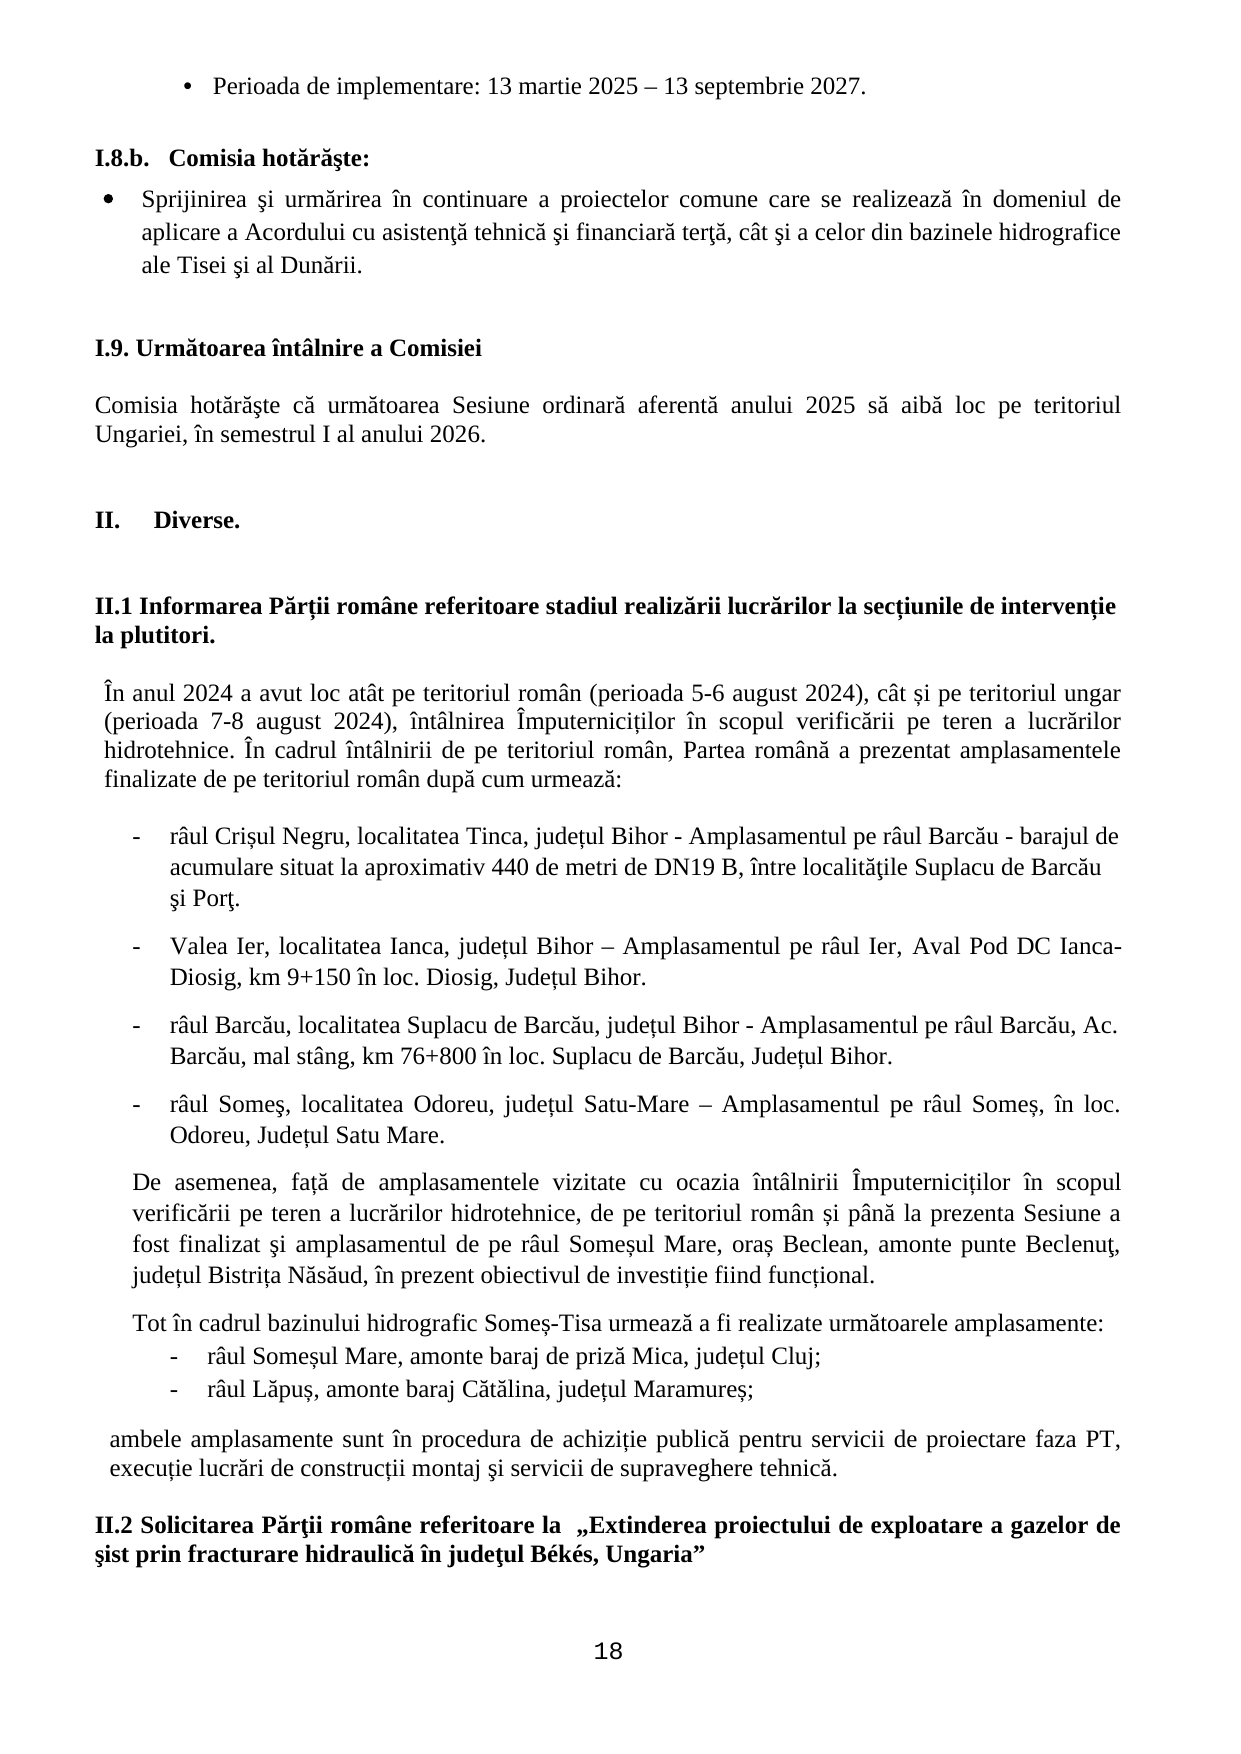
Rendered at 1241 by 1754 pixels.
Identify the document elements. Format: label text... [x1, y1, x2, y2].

text ambele amplasamente sunt în procedura de achiziție publică pentru servicii de proiectare faza PT, execuție lucrări de construcții montaj şi servicii de supraveghere tehnică. [109, 1424, 1122, 1482]
list Valea Ier, localitatea Ianca, județul Bihor – Amplasamentul pe râul Ier, Aval Pod DC Ianca-Diosig, km 9+150 în loc. Diosig, Județul Bihor. [132, 931, 1122, 991]
list Diverse. [94, 505, 1122, 534]
list râul Crișul Negru, localitatea Tinca, județul Bihor - Amplasamentul pe râul Barcău - barajul de acumulare situat la aproximativ 440 de metri de DN19 B, între localităţile Suplacu de Barcău şi Porţ. [132, 821, 1122, 912]
list Perioada de implementare: 13 martie 2025 – 13 septembrie 2027. [183, 71, 1122, 100]
text Tot în cadrul bazinului hidrografic Someș-Tisa urmează a fi realizate următoarele amplasamente: [132, 1308, 1122, 1337]
list râul Someş, localitatea Odoreu, județul Satu-Mare – Amplasamentul pe râul Someș, în loc. Odoreu, Județul Satu Mare. [132, 1089, 1122, 1148]
text Comisia hotărăşte că următoarea Sesiune ordinară aferentă anului 2025 să aibă loc pe teritoriul Ungariei, în semestrul I al anului 2026. [94, 390, 1122, 448]
list râul Someșul Mare, amonte baraj de priză Mica, județul Cluj; [169, 1341, 1122, 1370]
text I.9. Următoarea întâlnire a Comisiei [94, 333, 1122, 361]
list Sprijinirea şi urmărirea în continuare a proiectelor comune care se realizează în domeniul de aplicare a Acordului cu asistenţă tehnică şi financiară terţă, cât şi a celor din bazinele hidrografice ale Tisei şi al Dunării. [104, 184, 1122, 279]
list râul Barcău, localitatea Suplacu de Barcău, județul Bihor - Amplasamentul pe râul Barcău, Ac. Barcău, mal stâng, km 76+800 în loc. Suplacu de Barcău, Județul Bihor. [132, 1010, 1122, 1070]
text De asemenea, față de amplasamentele vizitate cu ocazia întâlnirii Împuterniciților în scopul verificării pe teren a lucrărilor hidrotehnice, de pe teritoriul român și până la prezenta Sesiune a fost finalizat şi amplasamentul de pe râul Someșul Mare, oraș Beclean, amonte punte Beclenuţ, județul Bistrița Năsăud, în prezent obiectivul de investiție fiind funcțional. [132, 1167, 1122, 1289]
list râul Lăpuș, amonte baraj Cătălina, județul Maramureș; [169, 1374, 1122, 1403]
text II.1 Informarea Părții române referitoare stadiul realizării lucrărilor la secțiunile de intervenție la plutitori. [94, 591, 1122, 649]
text II.2 Solicitarea Părţii române referitoare la „Extinderea proiectului de exploatare a gazelor de şist prin fracturare hidraulică în judeţul Békés, Ungaria” [94, 1510, 1122, 1568]
text În anul 2024 a avut loc atât pe teritoriul român (perioada 5-6 august 2024), cât și pe teritoriul ungar (perioada 7-8 august 2024), întâlnirea Împuterniciților în scopul verificării pe teren a lucrărilor hidrotehnice. În cadrul întâlnirii de pe teritoriul român, Partea română a prezentat amplasamentele finalizate de pe teritoriul român după cum urmează: [104, 678, 1122, 793]
text I.8.b. Comisia hotărăşte: [94, 143, 1122, 172]
